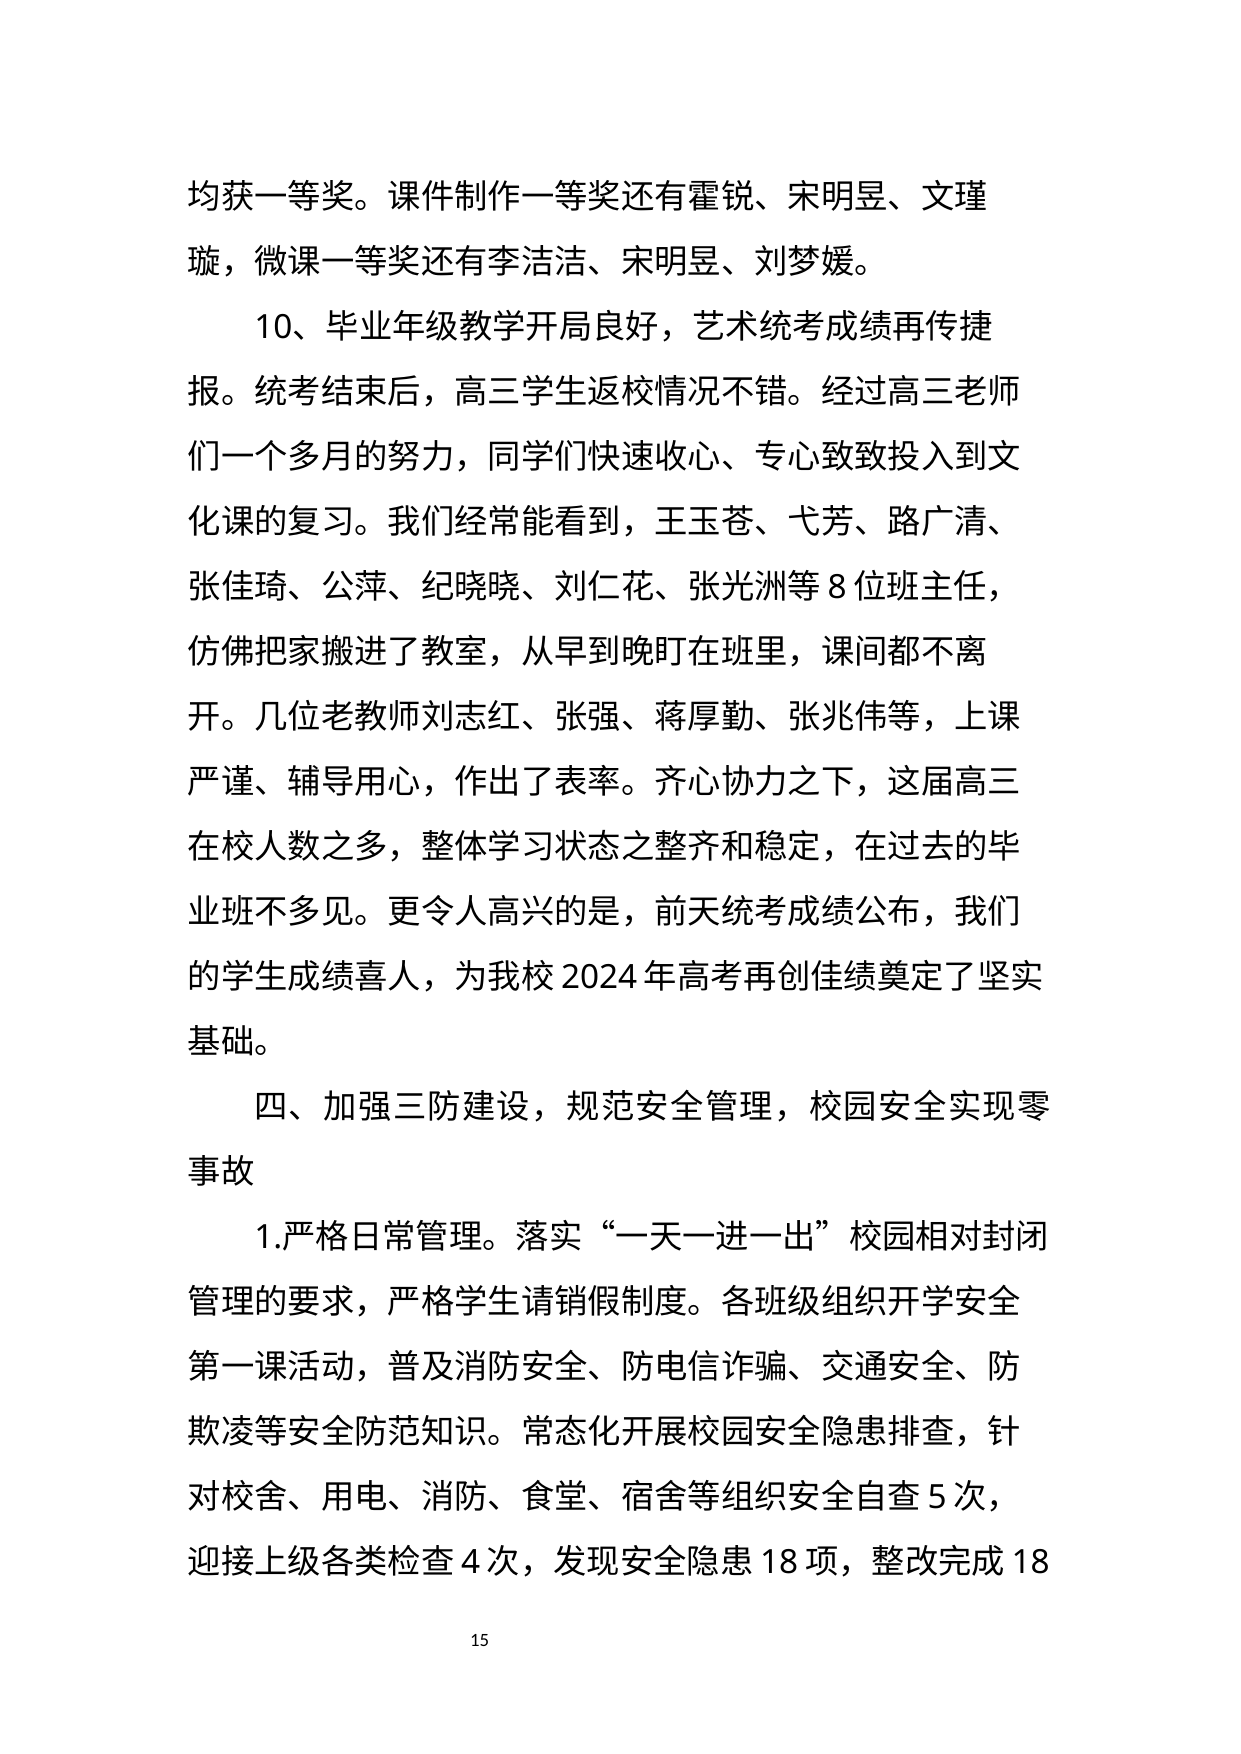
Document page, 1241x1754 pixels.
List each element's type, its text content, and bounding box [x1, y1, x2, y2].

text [187, 1202, 1053, 1592]
text 四、加强三防建设，规范安全管理，校园安全实现零事故 [187, 1072, 1053, 1202]
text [187, 162, 1053, 292]
text 10、毕业年级教学开局良好，艺术统考成绩再传捷报。统考结束后，高三学生返校情况不错。经过高三老师们一个多月的努力，同学们快速收心、专心致致投入到文化课的复习。我们经常能看到，王玉苍、弋芳、路广清、张佳琦、公萍、纪晓晓、刘仁花、张光洲等8位班主任，仿佛把家搬进了教室，从早到晚盯在班里，课间都不离开。几位老教师刘志红、张强、蒋厚勤、张兆伟等，上课严谨、辅导用心，作出了表率。齐心协力之下，这届高三在校人数之多，整体学习状态之整齐和稳定，在过去的毕业班不多见。更令人高兴的是，前天统考成绩公布，我们的学生成绩喜人，为我校2024年高考再创佳绩奠定了坚实基础。 [187, 292, 1053, 1072]
